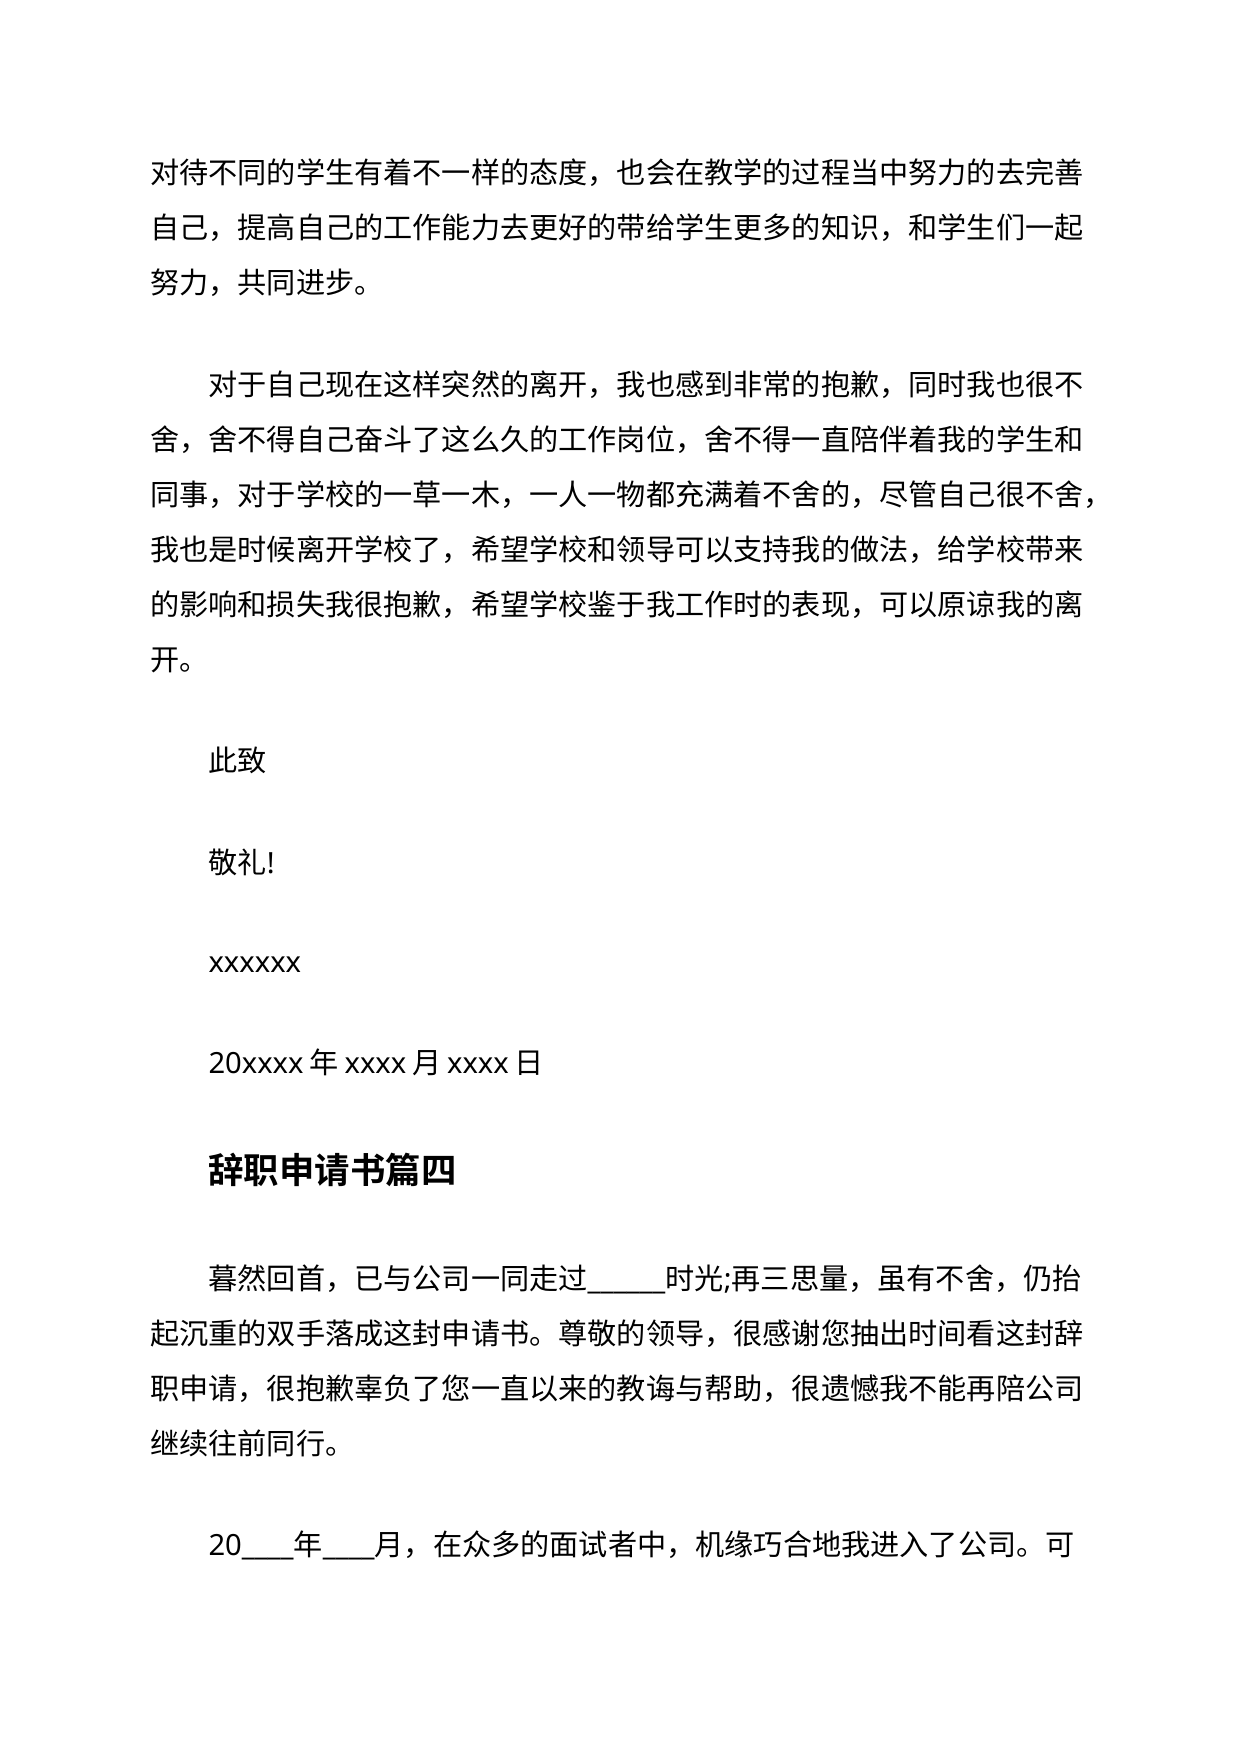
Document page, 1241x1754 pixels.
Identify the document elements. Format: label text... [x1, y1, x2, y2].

text 辞职申请书篇四 [150, 1142, 1090, 1193]
text 敬礼! [150, 839, 1090, 882]
text 暮然回首，已与公司一同走过______时光;再三思量，虽有不舍，仍抬起沉重的双手落成这封申请书。尊敬的领导，很感谢您抽出时间看这封辞职申请，很抱歉辜负了您一直以来的教诲与帮助，很遗憾我不能再陪公司继续往前同行。 [150, 1255, 1090, 1462]
text 20xxxx年xxxx月xxxx日 [150, 1040, 1090, 1082]
text 对于自己现在这样突然的离开，我也感到非常的抱歉，同时我也很不舍，舍不得自己奋斗了这么久的工作岗位，舍不得一直陪伴着我的学生和同事，对于学校的一草一木，一人一物都充满着不舍的，尽管自己很不舍，我也是时候离开学校了，希望学校和领导可以支持我的做法，给学校带来的影响和损失我很抱歉，希望学校鉴于我工作时的表现，可以原谅我的离开。 [150, 362, 1090, 678]
text xxxxxx [150, 942, 1090, 981]
text 此致 [150, 738, 1090, 780]
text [150, 1522, 1090, 1564]
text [150, 150, 1090, 302]
